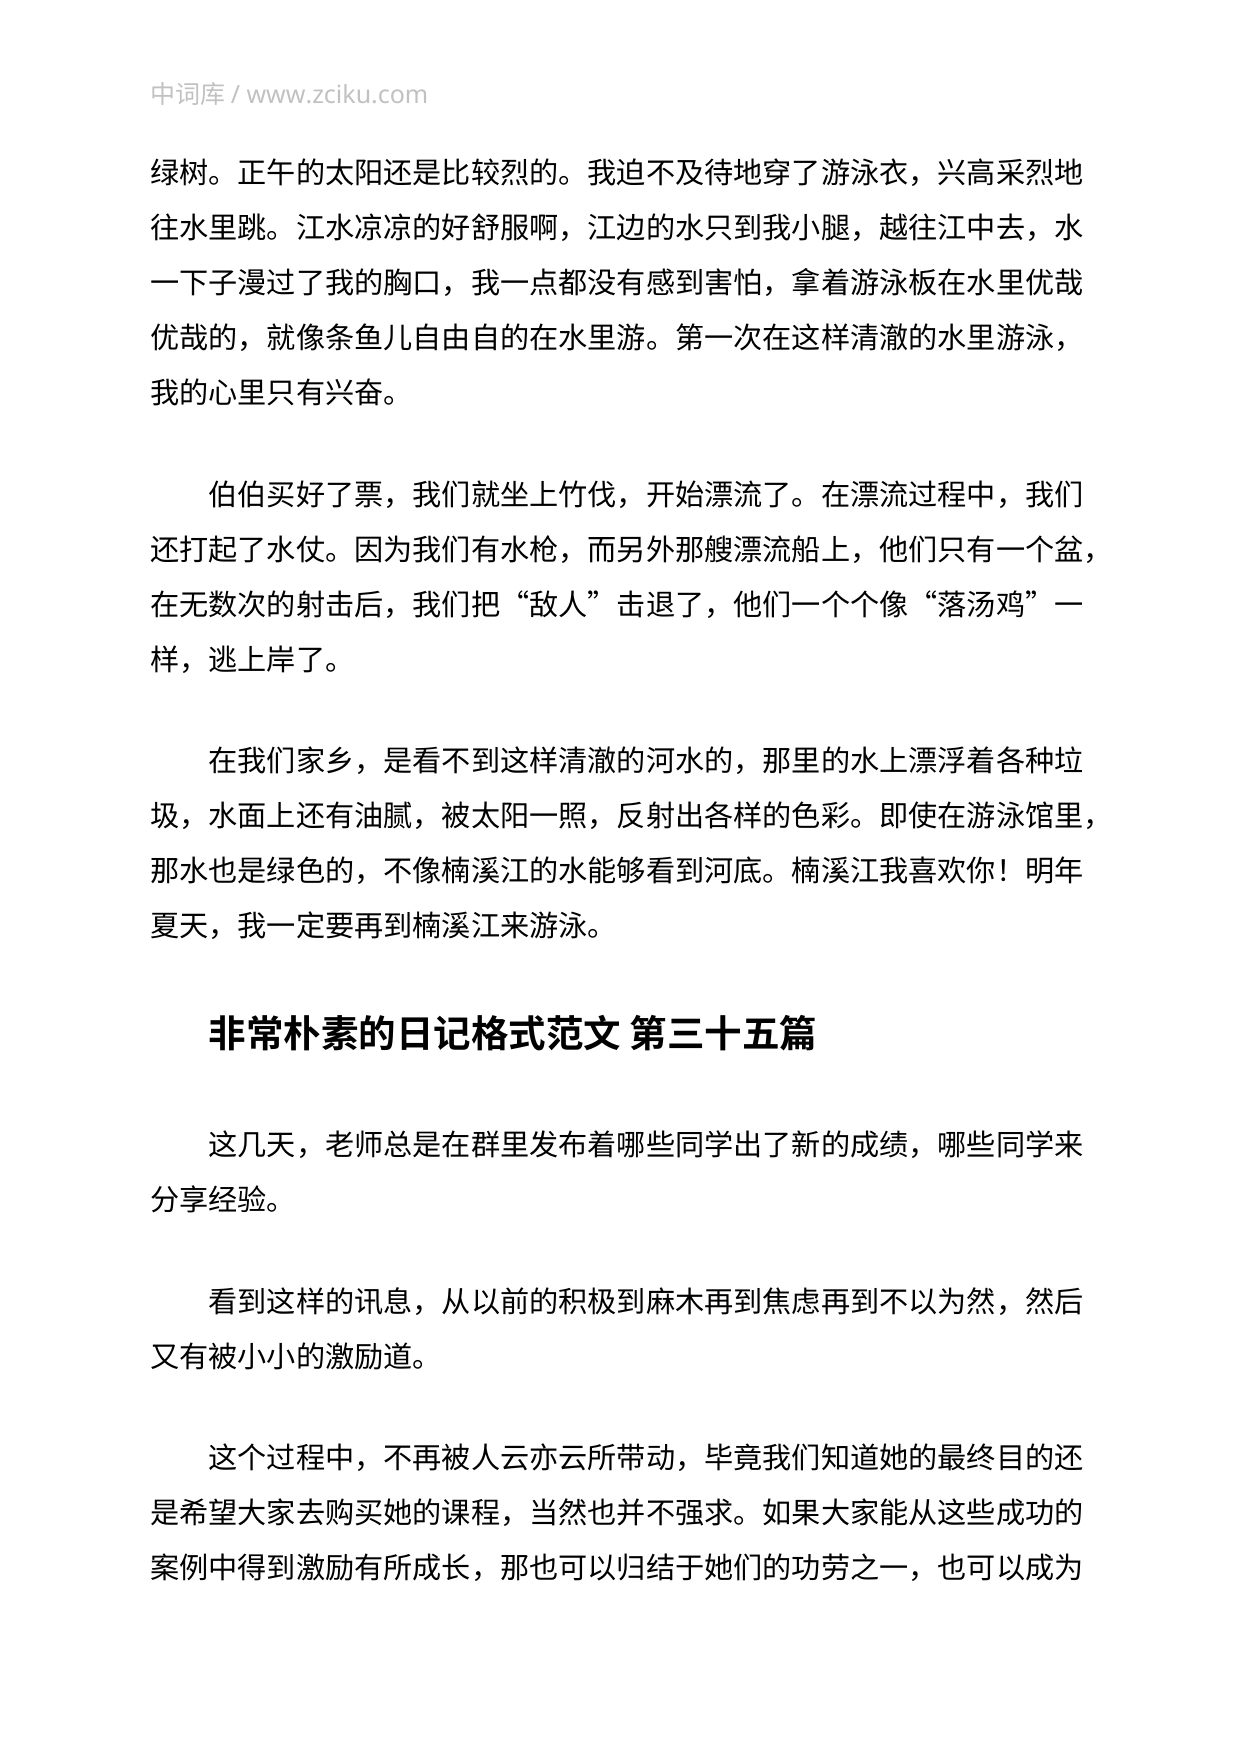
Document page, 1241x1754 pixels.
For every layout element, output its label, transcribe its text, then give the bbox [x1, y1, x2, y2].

text 伯伯买好了票，我们就坐上竹伐，开始漂流了。在漂流过程中，我们还打起了水仗。因为我们有水枪，而另外那艘漂流船上，他们只有一个盆，在无数次的射击后，我们把“敌人”击退了，他们一个个像“落汤鸡”一样，逃上岸了。 [150, 471, 1090, 678]
text 这几天，老师总是在群里发布着哪些同学出了新的成绩，哪些同学来分享经验。 [150, 1122, 1090, 1219]
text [150, 1435, 1090, 1587]
text 非常朴素的日记格式范文 第三十五篇 [150, 1004, 1090, 1058]
text 在我们家乡，是看不到这样清澈的河水的，那里的水上漂浮着各种垃圾，水面上还有油腻，被太阳一照，反射出各样的色彩。即使在游泳馆里，那水也是绿色的，不像楠溪江的水能够看到河底。楠溪江我喜欢你！明年夏天，我一定要再到楠溪江来游泳。 [150, 738, 1090, 945]
text 看到这样的讯息，从以前的积极到麻木再到焦虑再到不以为然，然后又有被小小的激励道。 [150, 1278, 1090, 1376]
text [150, 150, 1090, 412]
